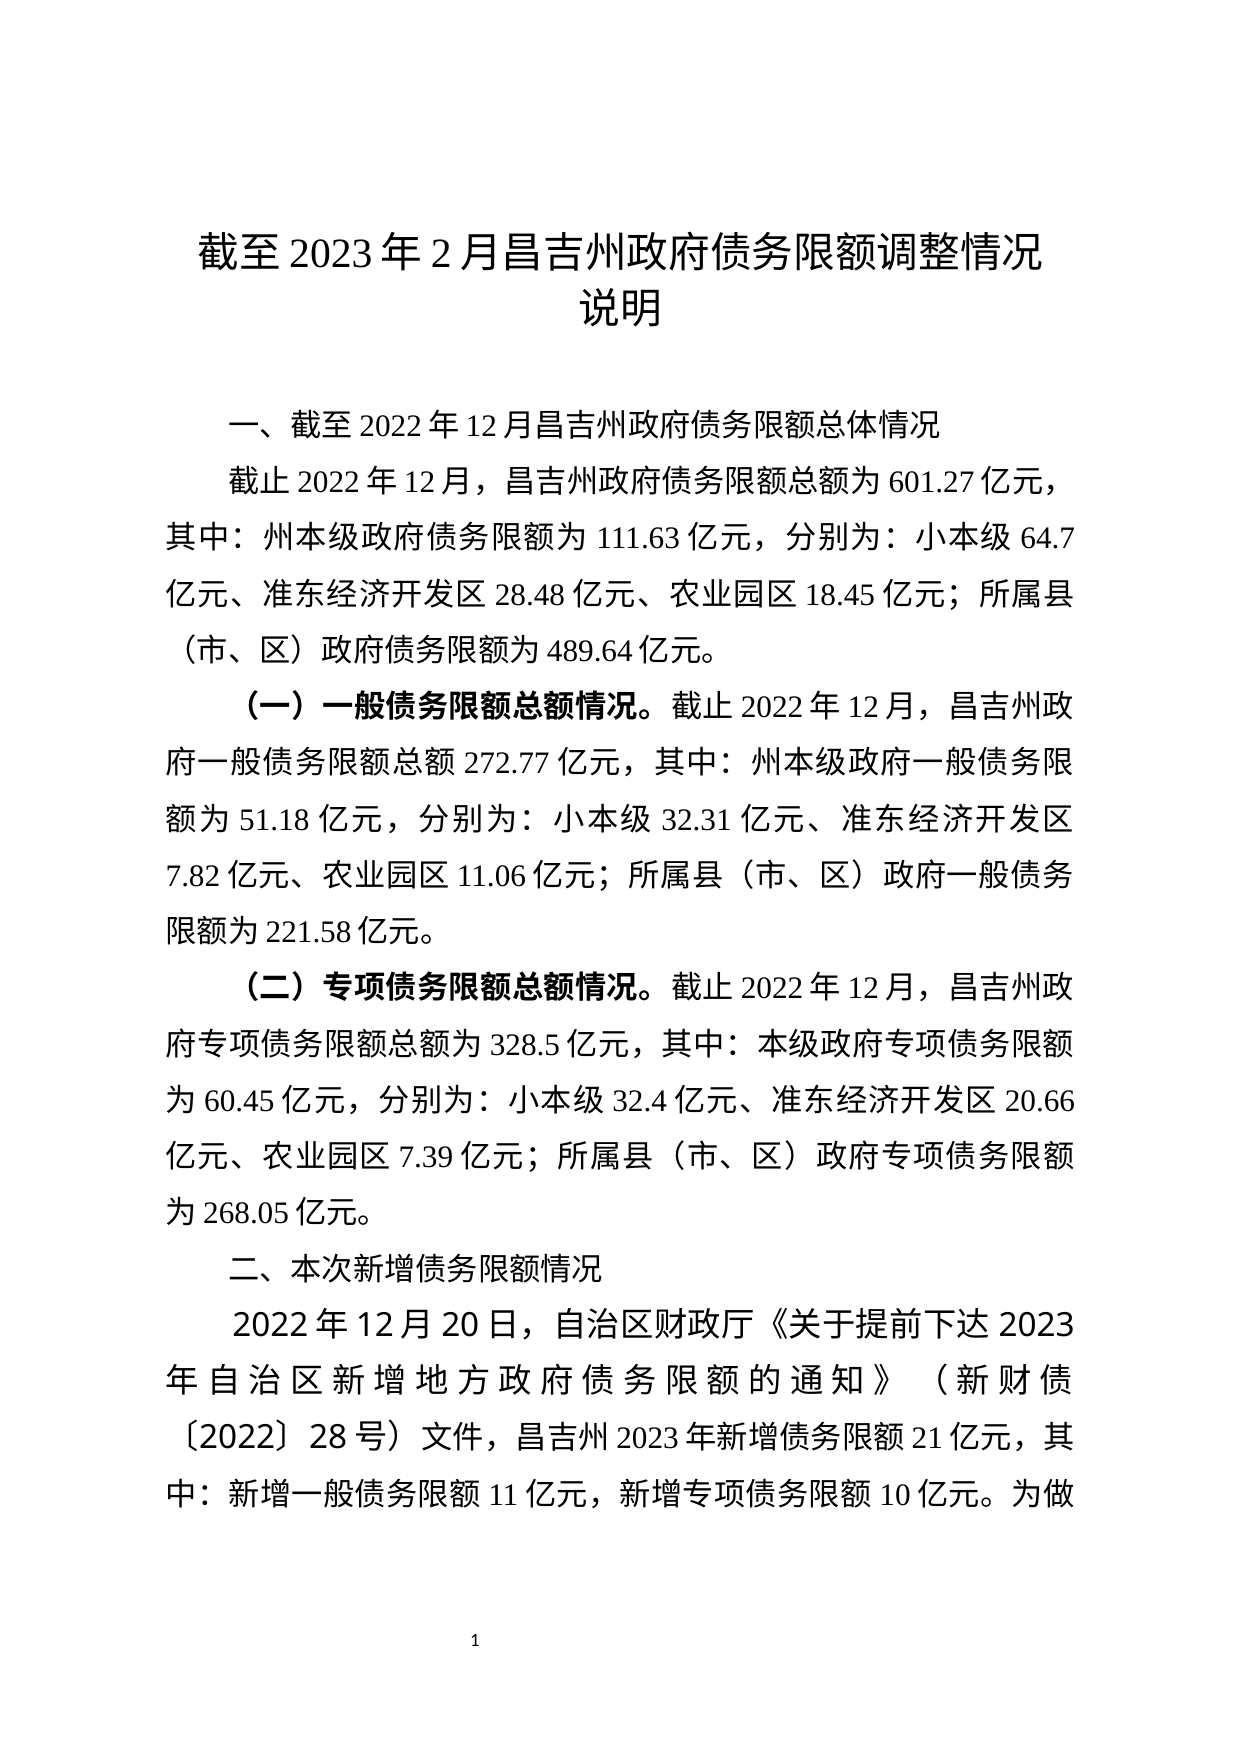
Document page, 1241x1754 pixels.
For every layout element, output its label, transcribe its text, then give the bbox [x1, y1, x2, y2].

text 一、截至2022年12月昌吉州政府债务限额总体情况 [165, 391, 1075, 447]
text （一）一般债务限额总额情况。截止2022年12月，昌吉州政府一般债务限额总额272.77亿元，其中：州本级政府一般债务限额为51.18亿元，分别为：小本级32.31亿元、准东经济开发区7.82亿元、农业园区11.06亿元；所属县（市、区）政府一般债务限额为221.58亿元。 [165, 672, 1075, 954]
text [165, 1291, 1075, 1516]
text 说明 [165, 279, 1075, 335]
text （二）专项债务限额总额情况。截止2022年12月，昌吉州政府专项债务限额总额为328.5亿元，其中：本级政府专项债务限额为60.45亿元，分别为：小本级32.4亿元、准东经济开发区20.66亿元、农业园区7.39亿元；所属县（市、区）政府专项债务限额为268.05亿元。 [165, 954, 1075, 1235]
text 截止2022年12月，昌吉州政府债务限额总额为601.27亿元，其中：州本级政府债务限额为111.63亿元，分别为：小本级64.7亿元、准东经济开发区28.48亿元、农业园区18.45亿元；所属县（市、区）政府债务限额为489.64亿元。 [165, 447, 1075, 672]
text 二、本次新增债务限额情况 [165, 1235, 1075, 1291]
text 截至2023年2月昌吉州政府债务限额调整情况 [165, 222, 1075, 279]
